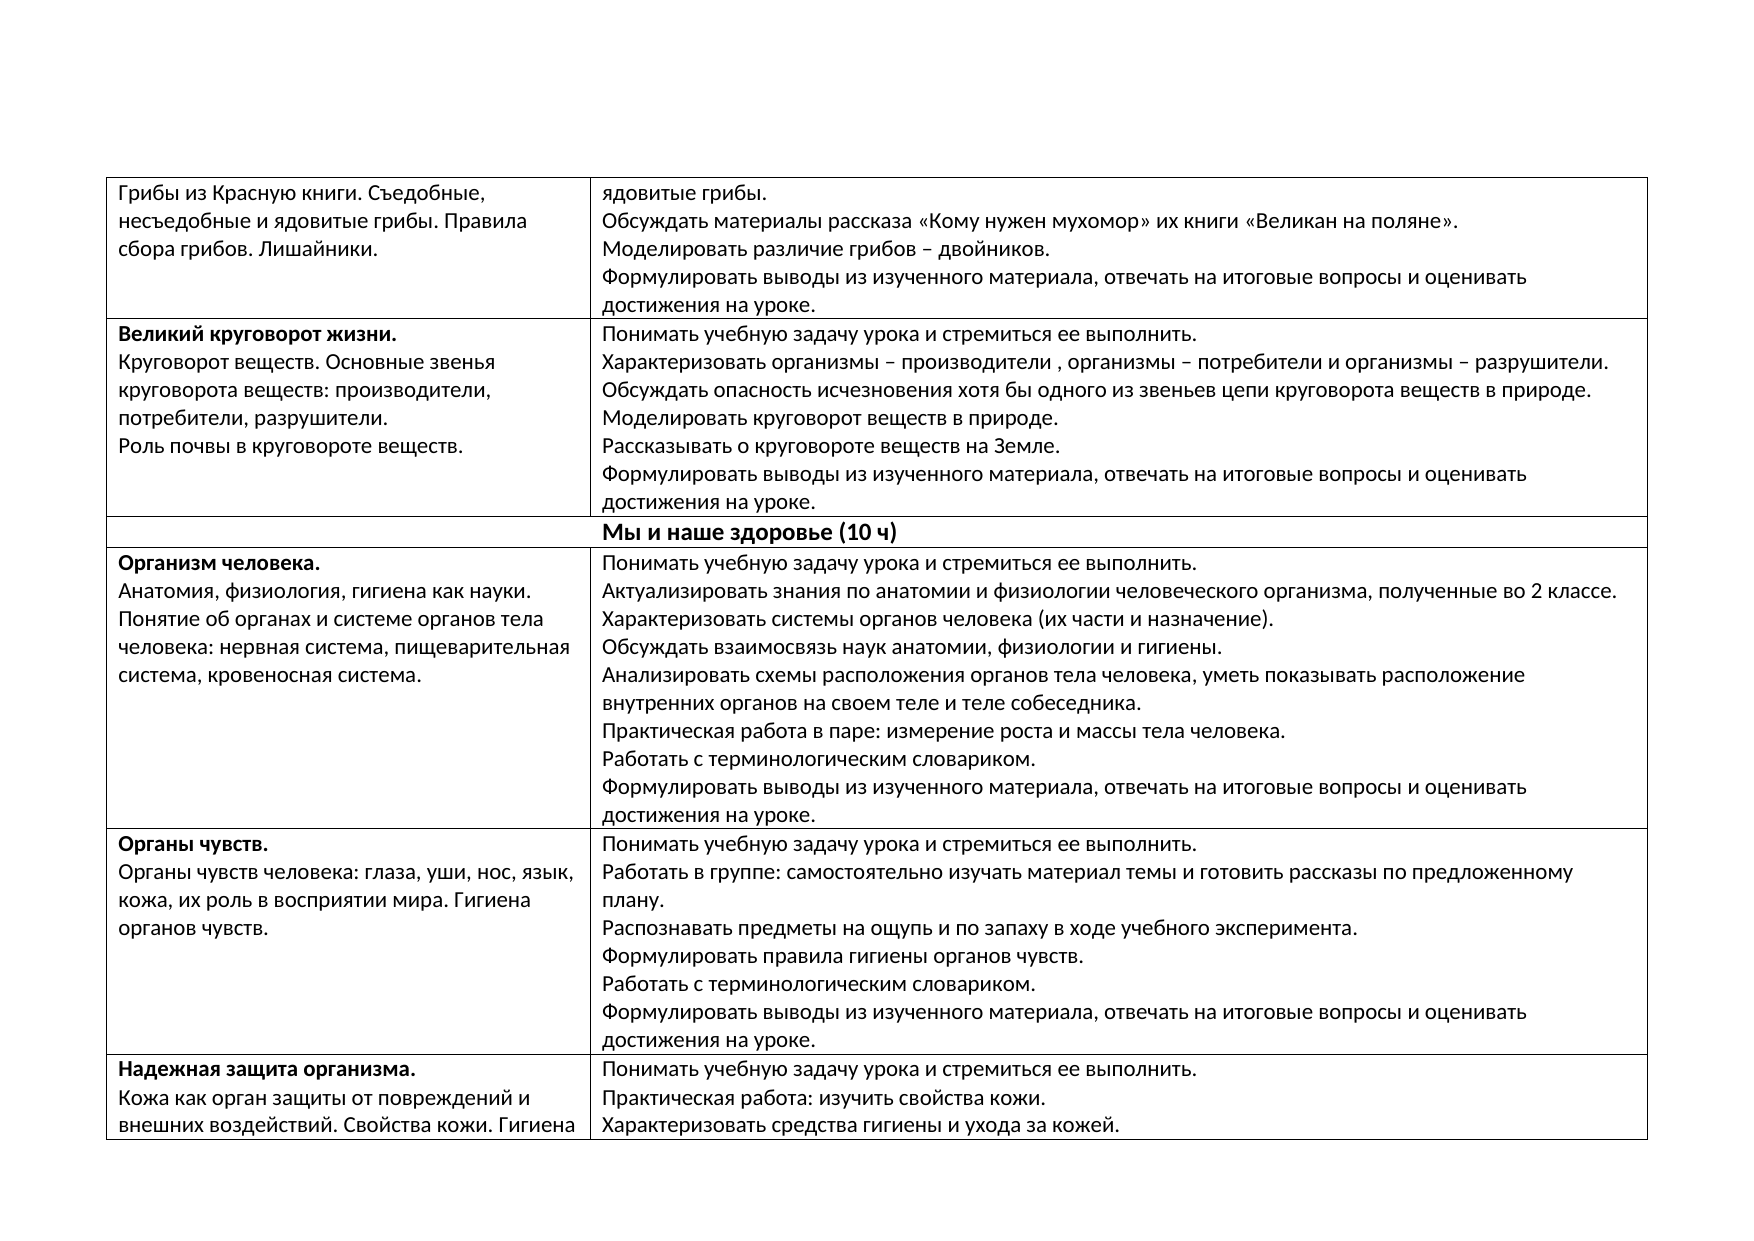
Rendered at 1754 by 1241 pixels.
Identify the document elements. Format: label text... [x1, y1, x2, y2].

table_cell Организм человека. Анатомия, физиология, гигиена как науки. Понятие об органах и системе органов тела человека: нервная система, пищеварительная система, кровеносная система. [107, 548, 590, 828]
table_cell Понимать учебную задачу урока и стремиться ее выполнить. Характеризовать организмы – производители , организмы – потребители и организмы – разрушители. Обсуждать опасность исчезновения хотя бы одного из звеньев цепи круговорота веществ в природе. Моделировать круговорот веществ в природе. Рассказывать о круговороте веществ на Земле. Формулировать выводы из изученного материала, отвечать на итоговые вопросы и оценивать достижения на уроке. [591, 319, 1647, 516]
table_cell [107, 178, 590, 318]
table_cell Великий круговорот жизни. Круговорот веществ. Основные звенья круговорота веществ: производители, потребители, разрушители. Роль почвы в круговороте веществ. [107, 319, 590, 516]
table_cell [591, 178, 1647, 318]
table_cell Органы чувств. Органы чувств человека: глаза, уши, нос, язык, кожа, их роль в восприятии мира. Гигиена органов чувств. [107, 829, 590, 1053]
table_cell Мы и наше здоровье (10 ч) [591, 517, 1647, 547]
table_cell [107, 1055, 590, 1139]
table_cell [591, 1055, 1647, 1139]
table_cell Понимать учебную задачу урока и стремиться ее выполнить. Актуализировать знания по анатомии и физиологии человеческого организма, полученные во 2 классе. Характеризовать системы органов человека (их части и назначение). Обсуждать взаимосвязь наук анатомии, физиологии и гигиены. Анализировать схемы расположения органов тела человека, уметь показывать расположение внутренних органов на своем теле и теле собеседника. Практическая работа в паре: измерение роста и массы тела человека. Работать с терминологическим словариком. Формулировать выводы из изученного материала, отвечать на итоговые вопросы и оценивать достижения на уроке. [591, 548, 1647, 828]
table_cell Понимать учебную задачу урока и стремиться ее выполнить. Работать в группе: самостоятельно изучать материал темы и готовить рассказы по предложенному плану. Распознавать предметы на ощупь и по запаху в ходе учебного эксперимента. Формулировать правила гигиены органов чувств. Работать с терминологическим словариком. Формулировать выводы из изученного материала, отвечать на итоговые вопросы и оценивать достижения на уроке. [591, 829, 1647, 1053]
table_cell [107, 517, 591, 547]
